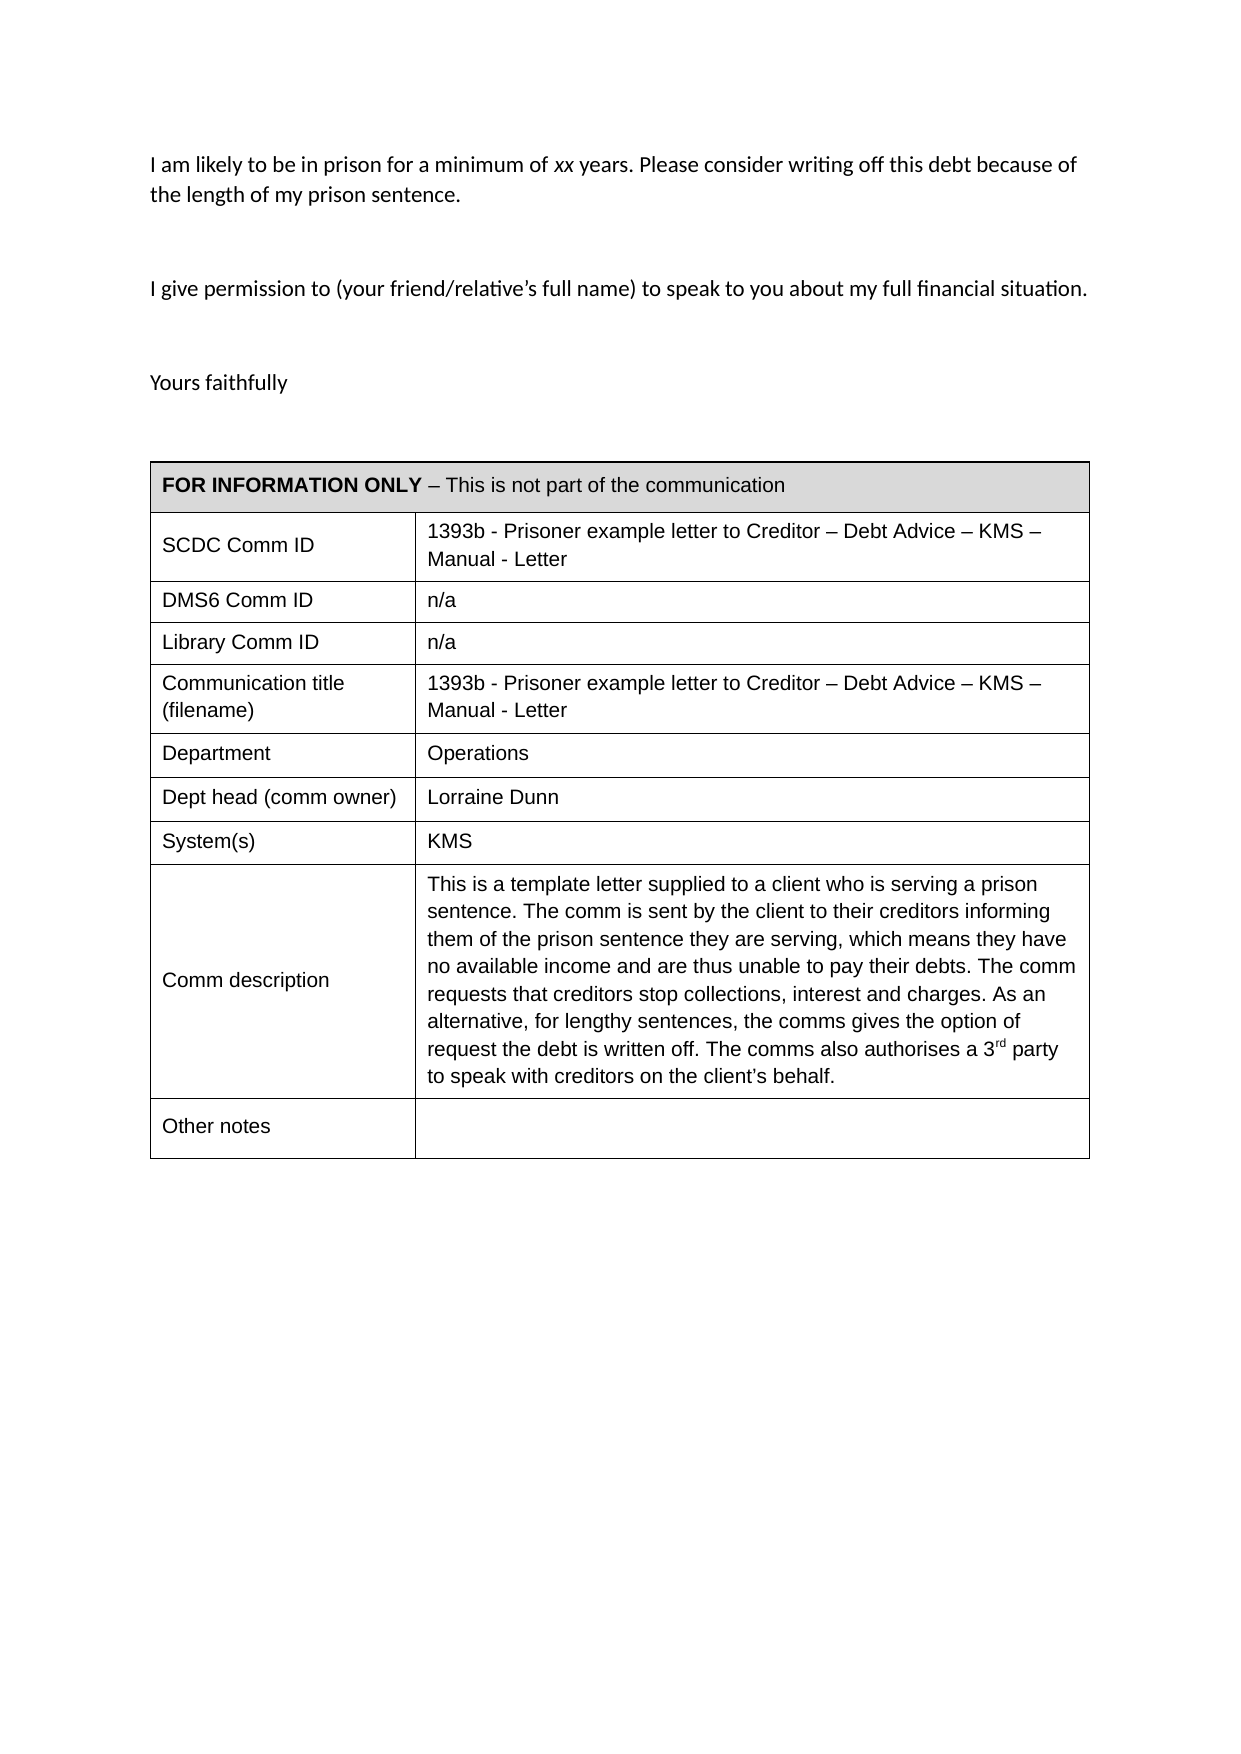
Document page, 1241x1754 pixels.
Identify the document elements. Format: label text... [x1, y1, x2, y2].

table_cell System(s) [151, 822, 415, 864]
table_cell 1393b - Prisoner example letter to Creditor – Debt Advice – KMS – Manual - Letter [416, 665, 1089, 732]
table_cell DMS6 Comm ID [151, 582, 415, 622]
table_cell Library Comm ID [151, 623, 415, 663]
table_cell n/a [416, 582, 1089, 622]
text Yours faithfully [150, 368, 1090, 396]
text I give permission to (your friend/relative’s full name) to speak to you about my full financial situation. [150, 274, 1090, 302]
table_cell [416, 1099, 1089, 1158]
table_cell Department [151, 734, 415, 777]
table_cell SCDC Comm ID [151, 513, 415, 581]
table_cell Communication title (filename) [151, 665, 415, 732]
table_cell Other notes [151, 1099, 415, 1158]
table_cell Comm description [151, 865, 415, 1098]
table_cell 1393b - Prisoner example letter to Creditor – Debt Advice – KMS – Manual - Letter [416, 513, 1089, 581]
text I am likely to be in prison for a minimum of xx years. Please consider writing off this debt because of the length of my prison sentence. [150, 150, 1090, 208]
table_cell Operations [416, 734, 1089, 777]
table_cell This is a template letter supplied to a client who is serving a prison sentence. The comm is sent by the client to their creditors informing them of the prison sentence they are serving, which means they have no available income and are thus unable to pay their debts. The comm requests that creditors stop collections, interest and charges. As an alternative, for lengthy sentences, the comms gives the option of request the debt is written off. The comms also authorises a 3rd party to speak with creditors on the client’s behalf. [416, 865, 1089, 1098]
table_header FOR INFORMATION ONLY – This is not part of the communication [151, 463, 1089, 512]
table_cell Dept head (comm owner) [151, 778, 415, 821]
table_cell n/a [416, 623, 1089, 663]
table_cell KMS [416, 822, 1089, 864]
table_cell Lorraine Dunn [416, 778, 1089, 821]
